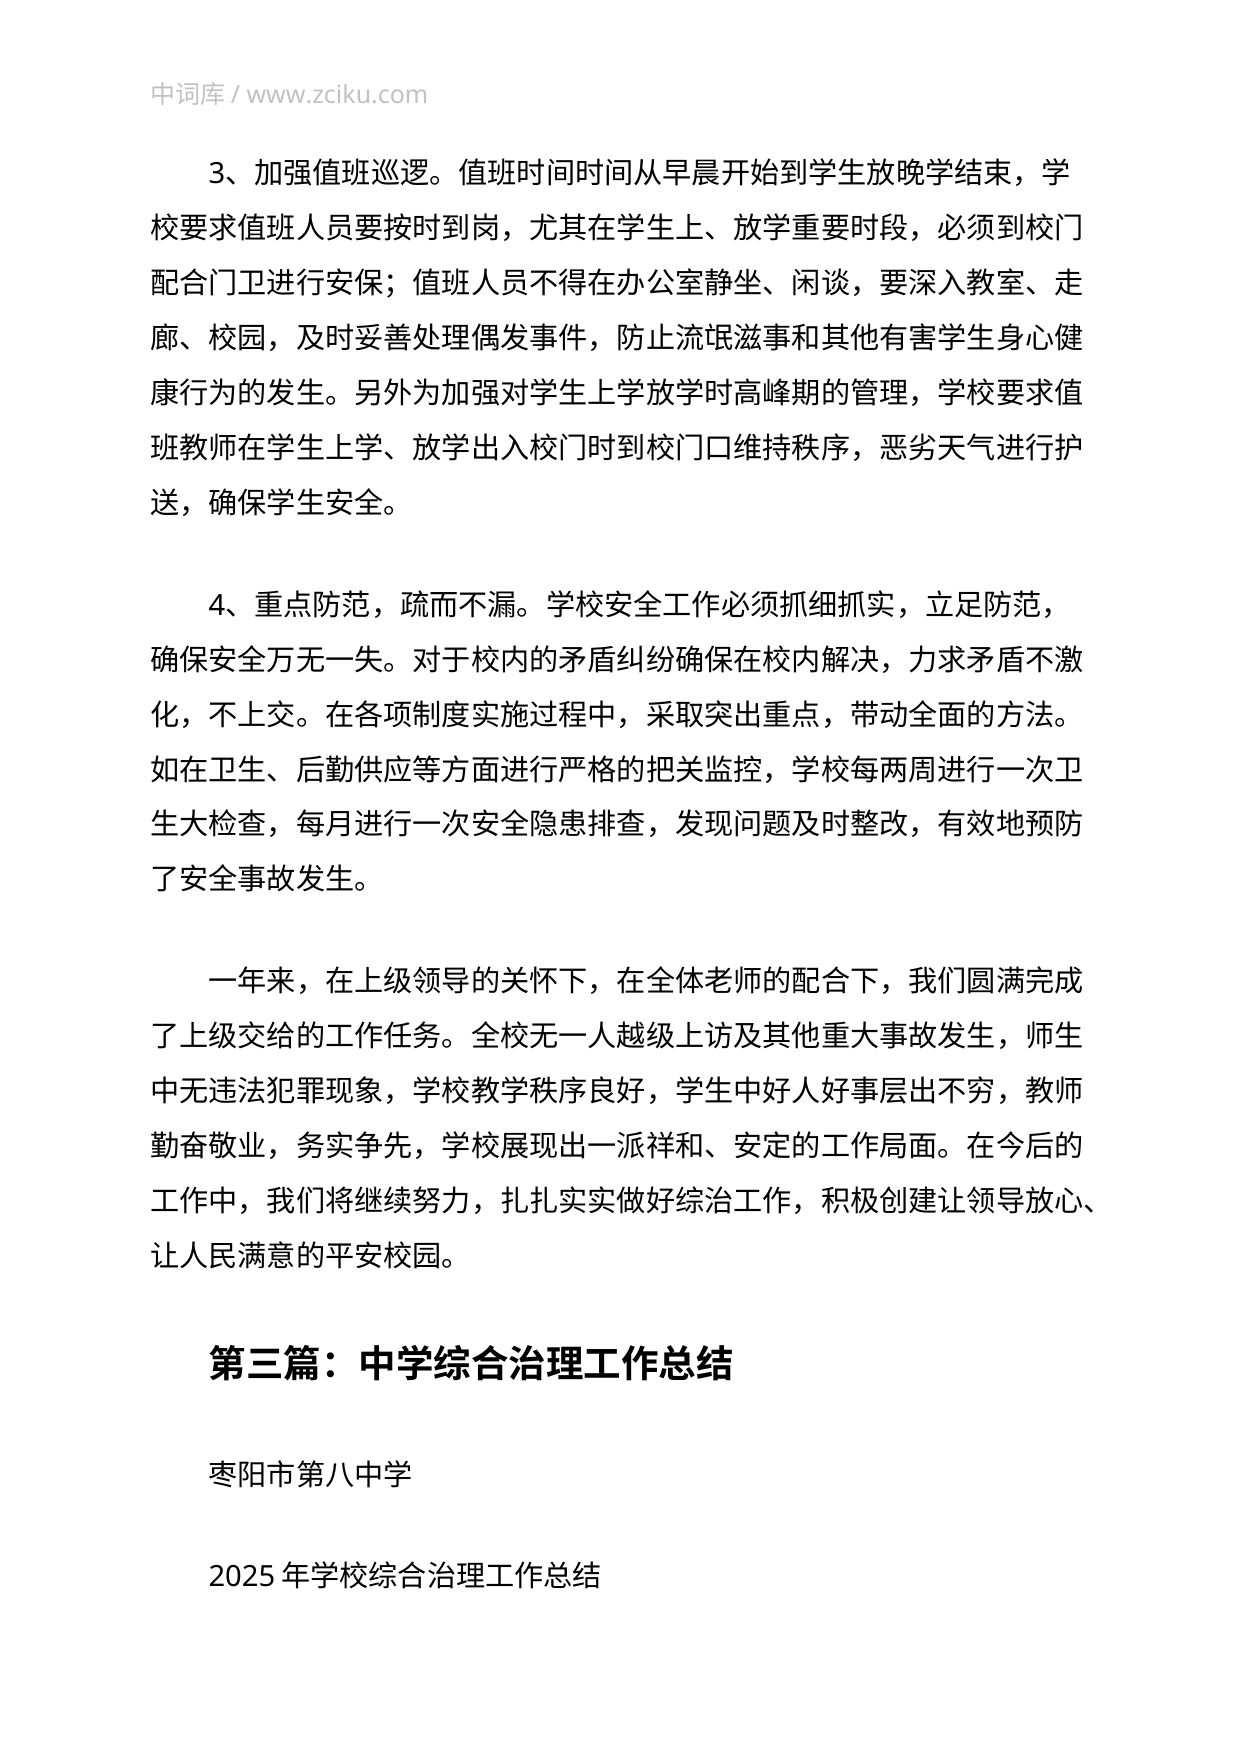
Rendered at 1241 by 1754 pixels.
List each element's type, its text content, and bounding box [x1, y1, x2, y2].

text 一年来，在上级领导的关怀下，在全体老师的配合下，我们圆满完成了上级交给的工作任务。全校无一人越级上访及其他重大事故发生，师生中无违法犯罪现象，学校教学秩序良好，学生中好人好事层出不穷，教师勤奋敬业，务实争先，学校展现出一派祥和、安定的工作局面。在今后的工作中，我们将继续努力，扎扎实实做好综治工作，积极创建让领导放心、让人民满意的平安校园。 [150, 958, 1090, 1274]
text 3、加强值班巡逻。值班时间时间从早晨开始到学生放晚学结束，学校要求值班人员要按时到岗，尤其在学生上、放学重要时段，必须到校门配合门卫进行安保；值班人员不得在办公室静坐、闲谈，要深入教室、走廊、校园，及时妥善处理偶发事件，防止流氓滋事和其他有害学生身心健康行为的发生。另外为加强对学生上学放学时高峰期的管理，学校要求值班教师在学生上学、放学出入校门时到校门口维持秩序，恶劣天气进行护送，确保学生安全。 [150, 150, 1090, 522]
text 4、重点防范，疏而不漏。学校安全工作必须抓细抓实，立足防范，确保安全万无一失。对于校内的矛盾纠纷确保在校内解决，力求矛盾不激化，不上交。在各项制度实施过程中，采取突出重点，带动全面的方法。如在卫生、后勤供应等方面进行严格的把关监控，学校每两周进行一次卫生大检查，每月进行一次安全隐患排查，发现问题及时整改，有效地预防了安全事故发生。 [150, 581, 1090, 898]
text 第三篇：中学综合治理工作总结 [150, 1334, 1090, 1388]
text 2025年学校综合治理工作总结 [150, 1553, 1090, 1595]
text 枣阳市第八中学 [150, 1451, 1090, 1493]
